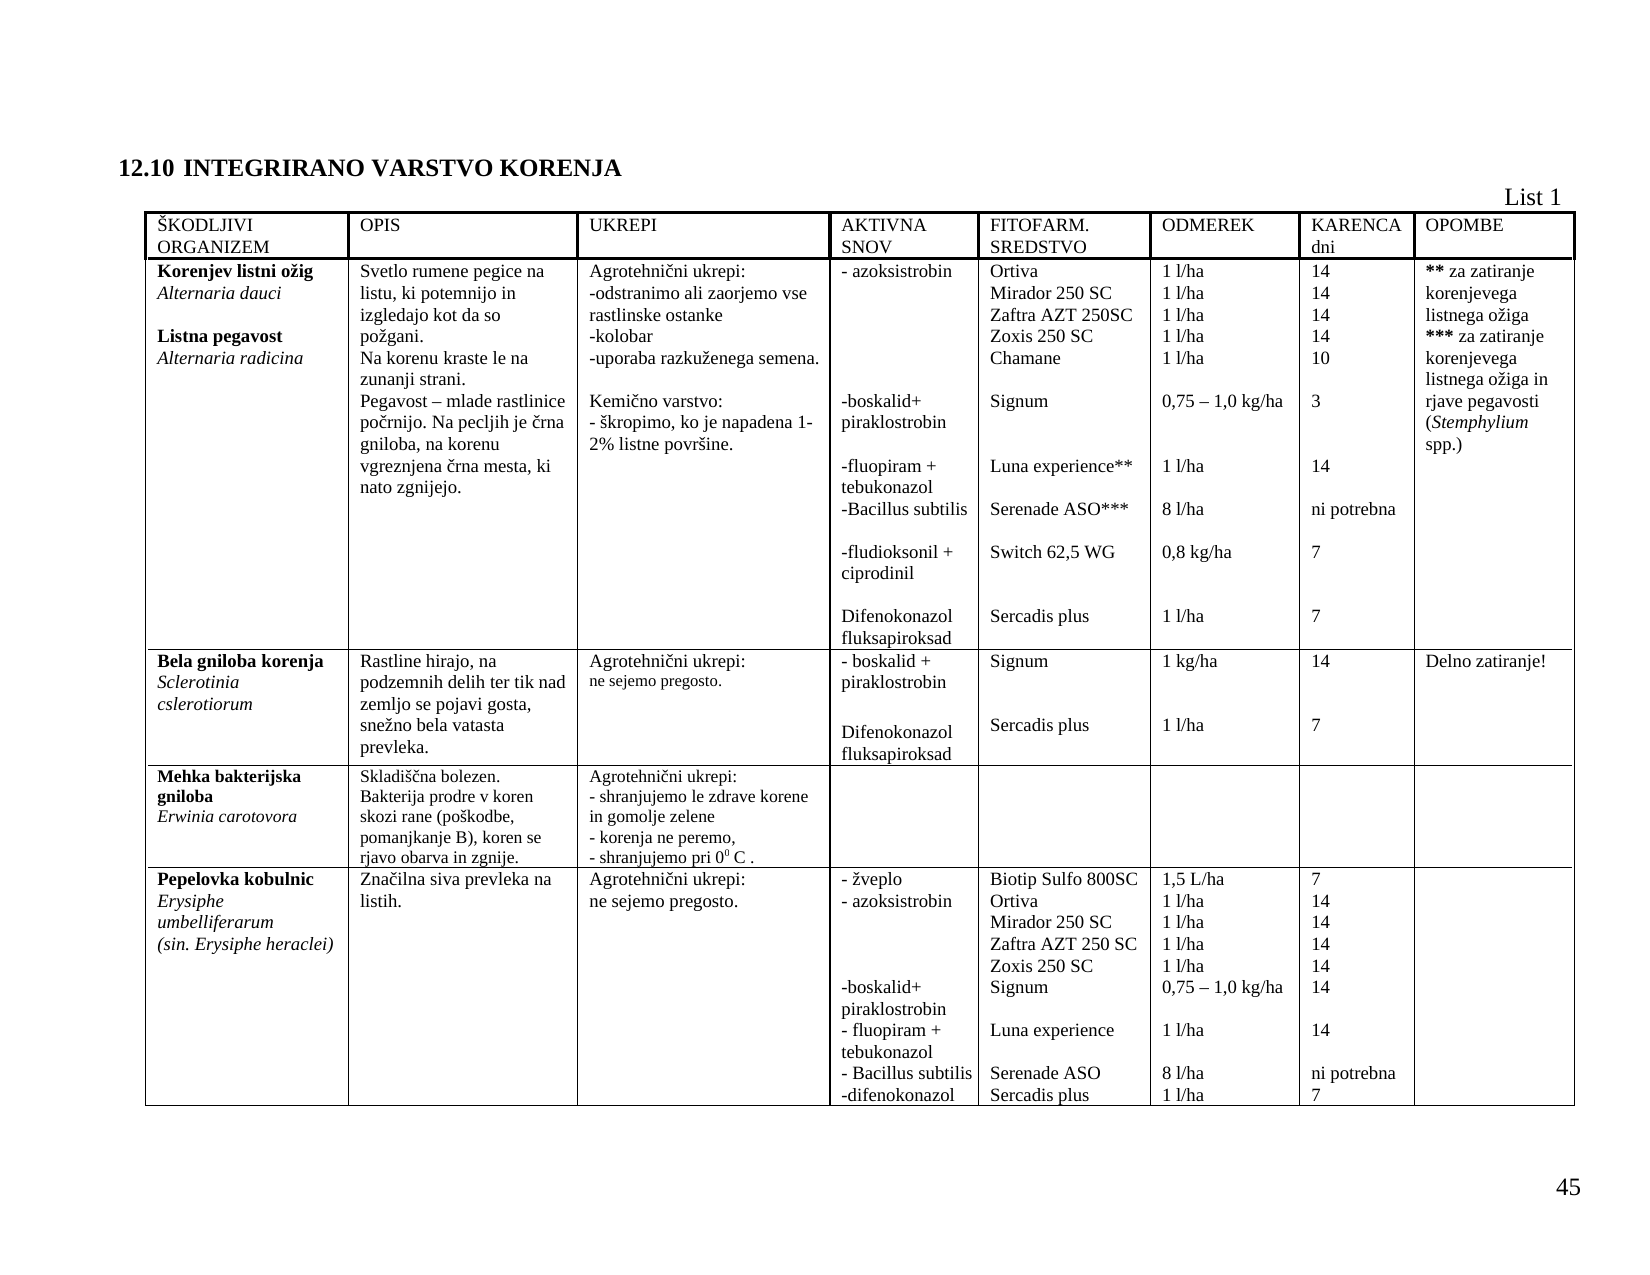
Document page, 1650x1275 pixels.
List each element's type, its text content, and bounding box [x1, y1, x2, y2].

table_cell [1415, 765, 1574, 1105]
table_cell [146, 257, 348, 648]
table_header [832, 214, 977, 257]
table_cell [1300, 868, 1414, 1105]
subtitle INTEGRIRANO VARSTVO KORENJA [118, 153, 1581, 182]
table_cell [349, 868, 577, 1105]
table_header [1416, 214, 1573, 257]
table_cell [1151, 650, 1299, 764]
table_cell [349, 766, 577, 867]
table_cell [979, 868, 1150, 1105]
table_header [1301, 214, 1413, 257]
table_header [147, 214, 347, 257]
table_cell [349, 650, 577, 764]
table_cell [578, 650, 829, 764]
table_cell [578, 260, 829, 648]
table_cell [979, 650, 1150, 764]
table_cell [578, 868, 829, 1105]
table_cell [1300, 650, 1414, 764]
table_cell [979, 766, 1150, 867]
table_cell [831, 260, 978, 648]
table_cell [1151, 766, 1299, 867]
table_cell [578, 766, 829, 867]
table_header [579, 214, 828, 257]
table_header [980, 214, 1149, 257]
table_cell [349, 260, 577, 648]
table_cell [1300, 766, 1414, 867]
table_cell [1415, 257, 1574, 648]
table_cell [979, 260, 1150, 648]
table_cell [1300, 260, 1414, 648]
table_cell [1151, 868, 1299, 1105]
text List 1 [177, 182, 1562, 211]
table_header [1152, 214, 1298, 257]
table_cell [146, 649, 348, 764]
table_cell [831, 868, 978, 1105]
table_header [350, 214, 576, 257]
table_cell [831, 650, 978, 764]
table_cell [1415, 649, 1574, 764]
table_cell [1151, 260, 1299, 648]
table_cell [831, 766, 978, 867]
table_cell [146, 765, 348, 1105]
